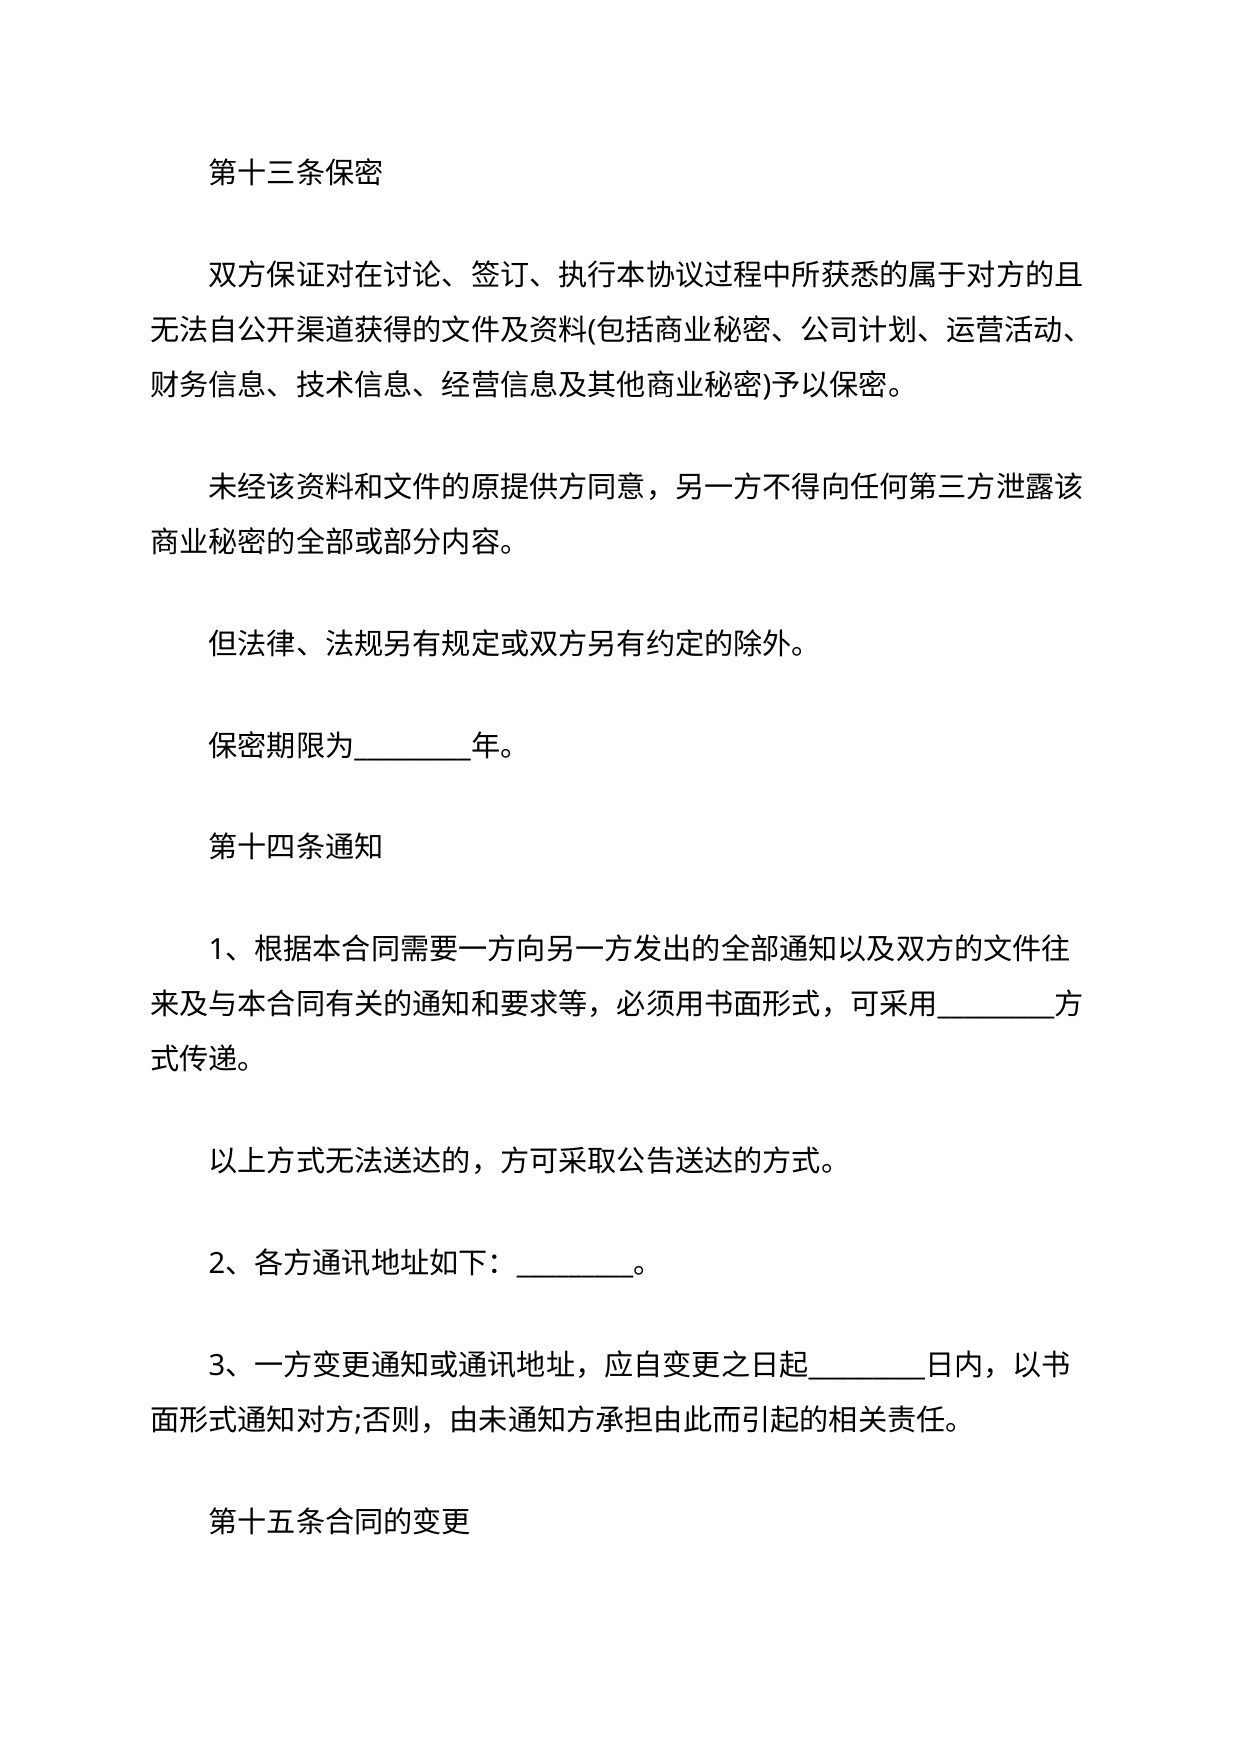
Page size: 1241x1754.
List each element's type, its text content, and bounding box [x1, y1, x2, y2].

text 未经该资料和文件的原提供方同意，另一方不得向任何第三方泄露该商业秘密的全部或部分内容。 [150, 464, 1090, 561]
text 2、各方通讯地址如下：_________。 [150, 1239, 1090, 1282]
text 以上方式无法送达的，方可采取公告送达的方式。 [150, 1138, 1090, 1180]
text 双方保证对在讨论、签订、执行本协议过程中所获悉的属于对方的且无法自公开渠道获得的文件及资料(包括商业秘密、公司计划、运营活动、财务信息、技术信息、经营信息及其他商业秘密)予以保密。 [150, 252, 1090, 404]
text 但法律、法规另有规定或双方另有约定的除外。 [150, 620, 1090, 663]
text 第十三条保密 [150, 150, 1090, 192]
text 第十四条通知 [150, 824, 1090, 866]
text 3、一方变更通知或通讯地址，应自变更之日起_________日内，以书面形式通知对方;否则，由未通知方承担由此而引起的相关责任。 [150, 1341, 1090, 1439]
text 保密期限为_________年。 [150, 722, 1090, 764]
text 第十五条合同的变更 [150, 1498, 1090, 1541]
text 1、根据本合同需要一方向另一方发出的全部通知以及双方的文件往来及与本合同有关的通知和要求等，必须用书面形式，可采用_________方式传递。 [150, 926, 1090, 1078]
